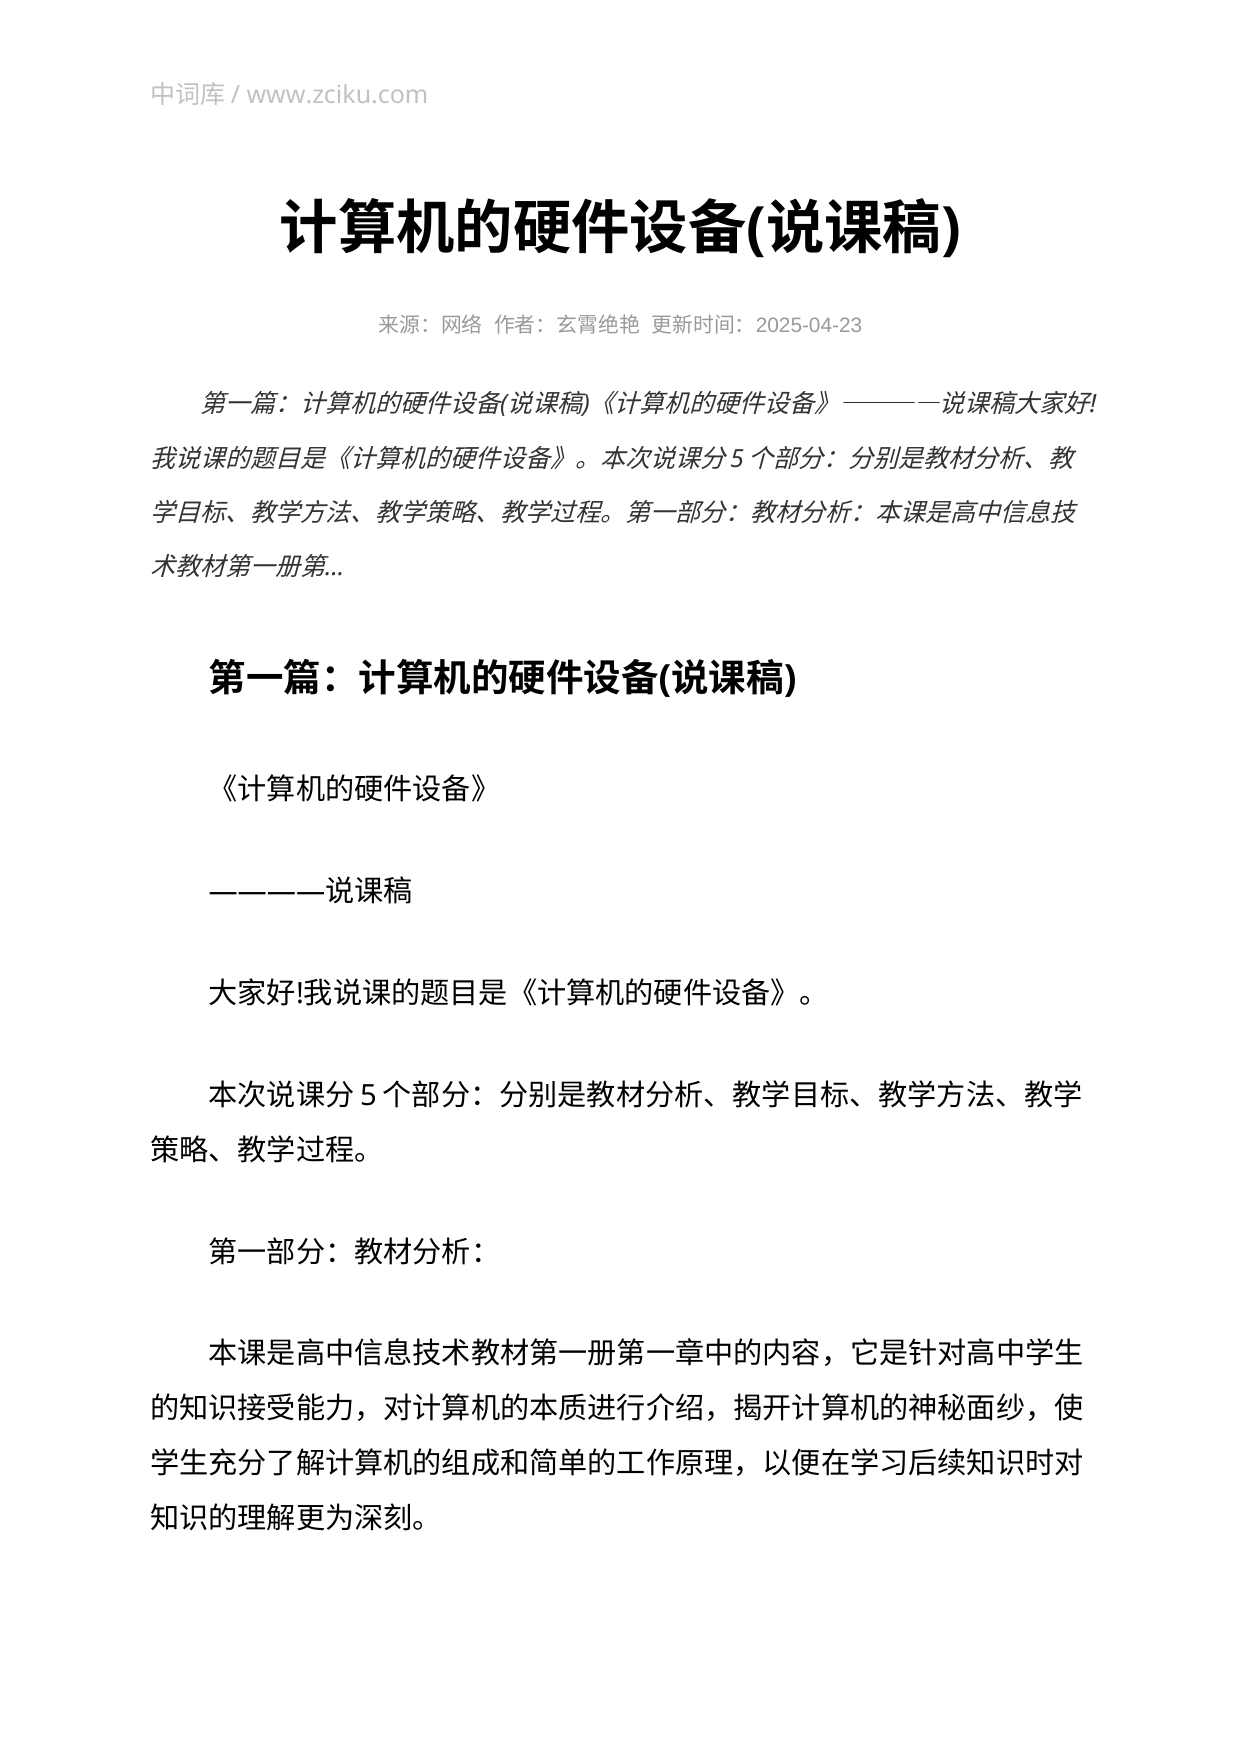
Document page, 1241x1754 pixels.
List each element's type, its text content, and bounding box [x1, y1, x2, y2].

subtitle 计算机的硬件设备(说课稿) [150, 181, 1090, 266]
text 第一部分：教材分析： [150, 1228, 1090, 1271]
text ————说课稿 [150, 867, 1090, 910]
text 《计算机的硬件设备》 [150, 766, 1090, 808]
text 大家好!我说课的题目是《计算机的硬件设备》。 [150, 969, 1090, 1012]
text 本课是高中信息技术教材第一册第一章中的内容，它是针对高中学生的知识接受能力，对计算机的本质进行介绍，揭开计算机的神秘面纱，使学生充分了解计算机的组成和简单的工作原理，以便在学习后续知识时对知识的理解更为深刻。 [150, 1330, 1090, 1537]
text 来源：网络 作者：玄霄绝艳 更新时间：2025-04-23 [150, 313, 1090, 337]
text 本次说课分5个部分：分别是教材分析、教学目标、教学方法、教学策略、教学过程。 [150, 1071, 1090, 1169]
text 第一篇：计算机的硬件设备(说课稿) [150, 648, 1090, 703]
text 第一篇：计算机的硬件设备(说课稿)《计算机的硬件设备》————说课稿大家好!我说课的题目是《计算机的硬件设备》。本次说课分5个部分：分别是教材分析、教学目标、教学方法、教学策略、教学过程。第一部分：教材分析：本课是高中信息技术教材第一册第... [150, 384, 1090, 583]
